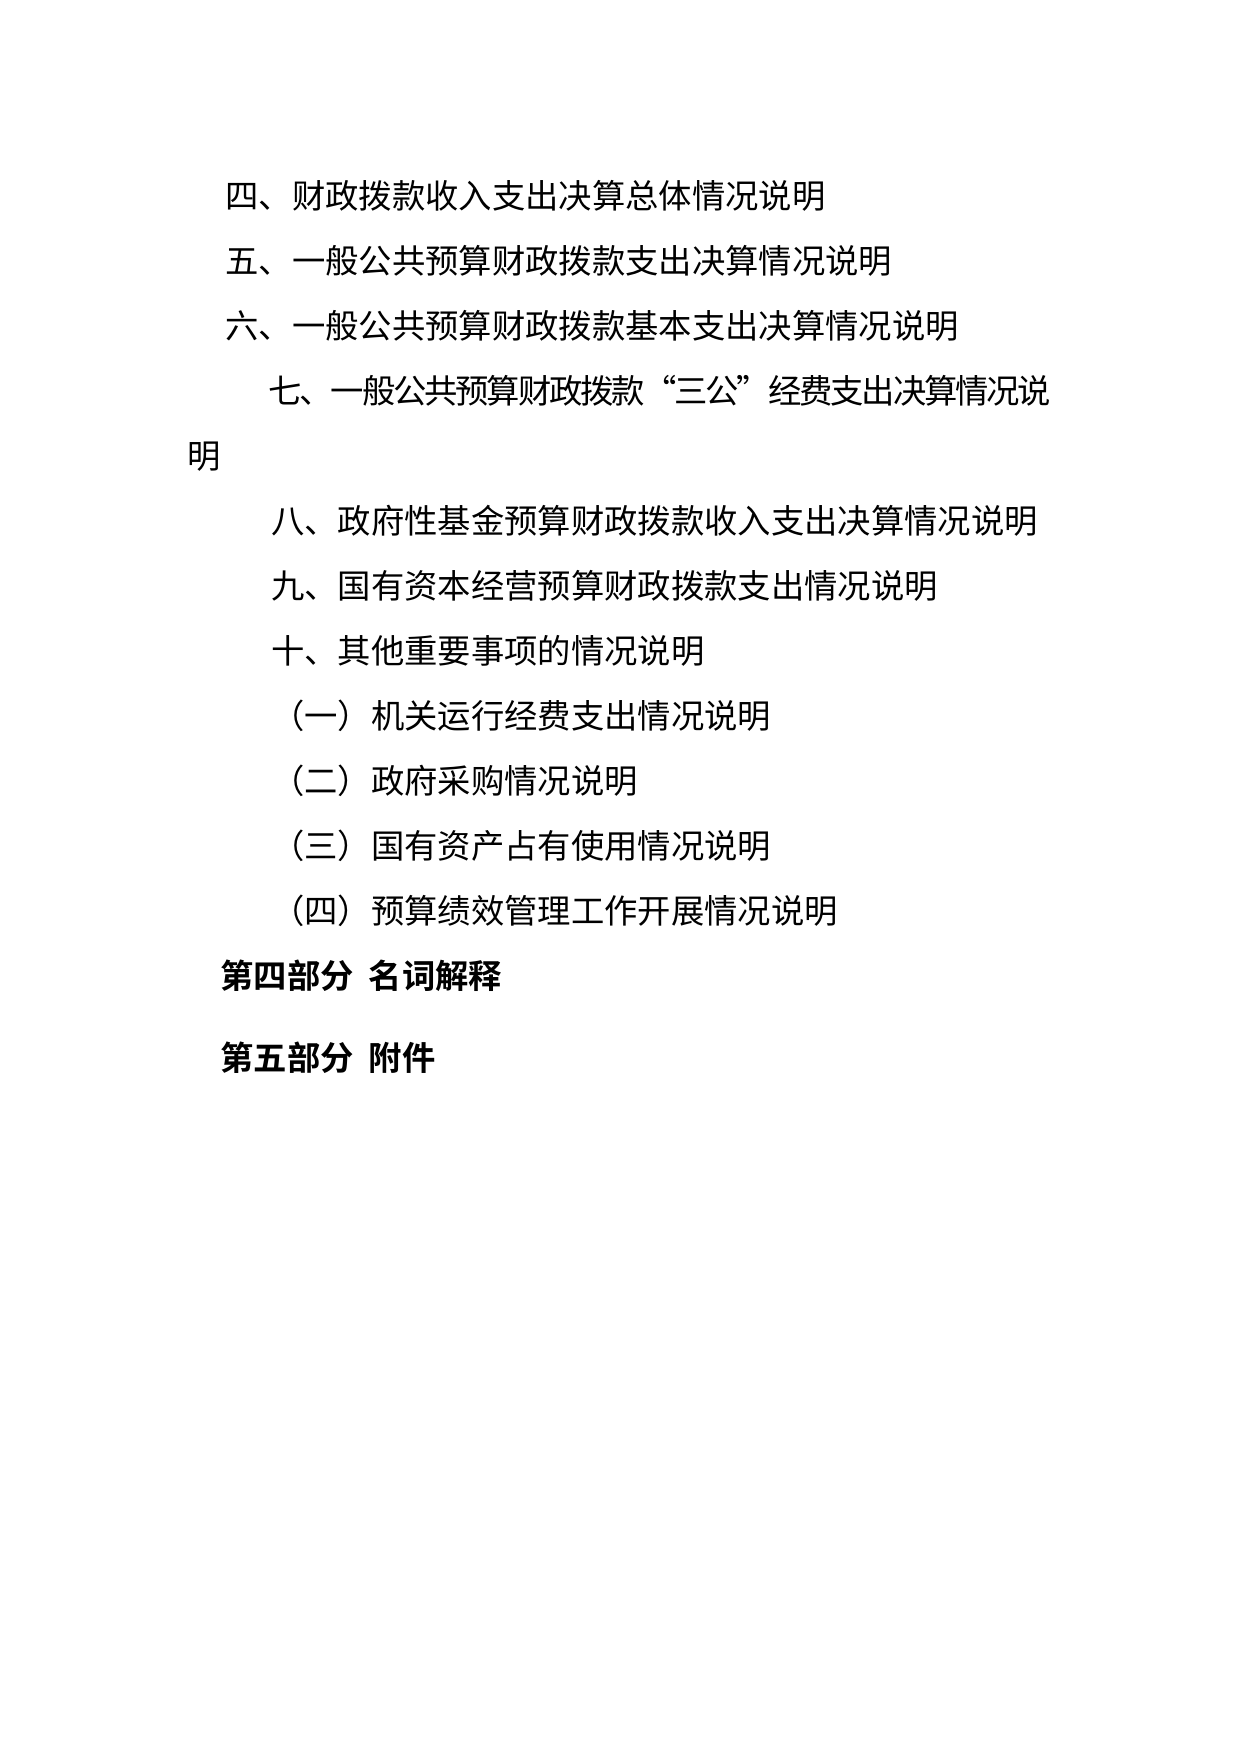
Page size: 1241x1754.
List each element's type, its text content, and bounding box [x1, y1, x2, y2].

text 四、财政拨款收入支出决算总体情况说明 [187, 162, 1053, 227]
text 八、政府性基金预算财政拨款收入支出决算情况说明 [187, 487, 1053, 552]
text （三）国有资产占有使用情况说明 [187, 812, 1053, 877]
text （一）机关运行经费支出情况说明 [187, 682, 1053, 747]
text 十、其他重要事项的情况说明 [187, 617, 1053, 682]
text 五、一般公共预算财政拨款支出决算情况说明 [187, 227, 1053, 292]
text 九、国有资本经营预算财政拨款支出情况说明 [187, 552, 1053, 617]
text 六、一般公共预算财政拨款基本支出决算情况说明 [187, 292, 1053, 357]
text （四）预算绩效管理工作开展情况说明 [187, 877, 1053, 942]
text 第五部分 附件 [187, 1023, 1053, 1088]
text （二）政府采购情况说明 [187, 747, 1053, 812]
text 第四部分 名词解释 [187, 942, 1053, 1007]
text 七、一般公共预算财政拨款“三公”经费支出决算情况说明 [187, 357, 1053, 487]
